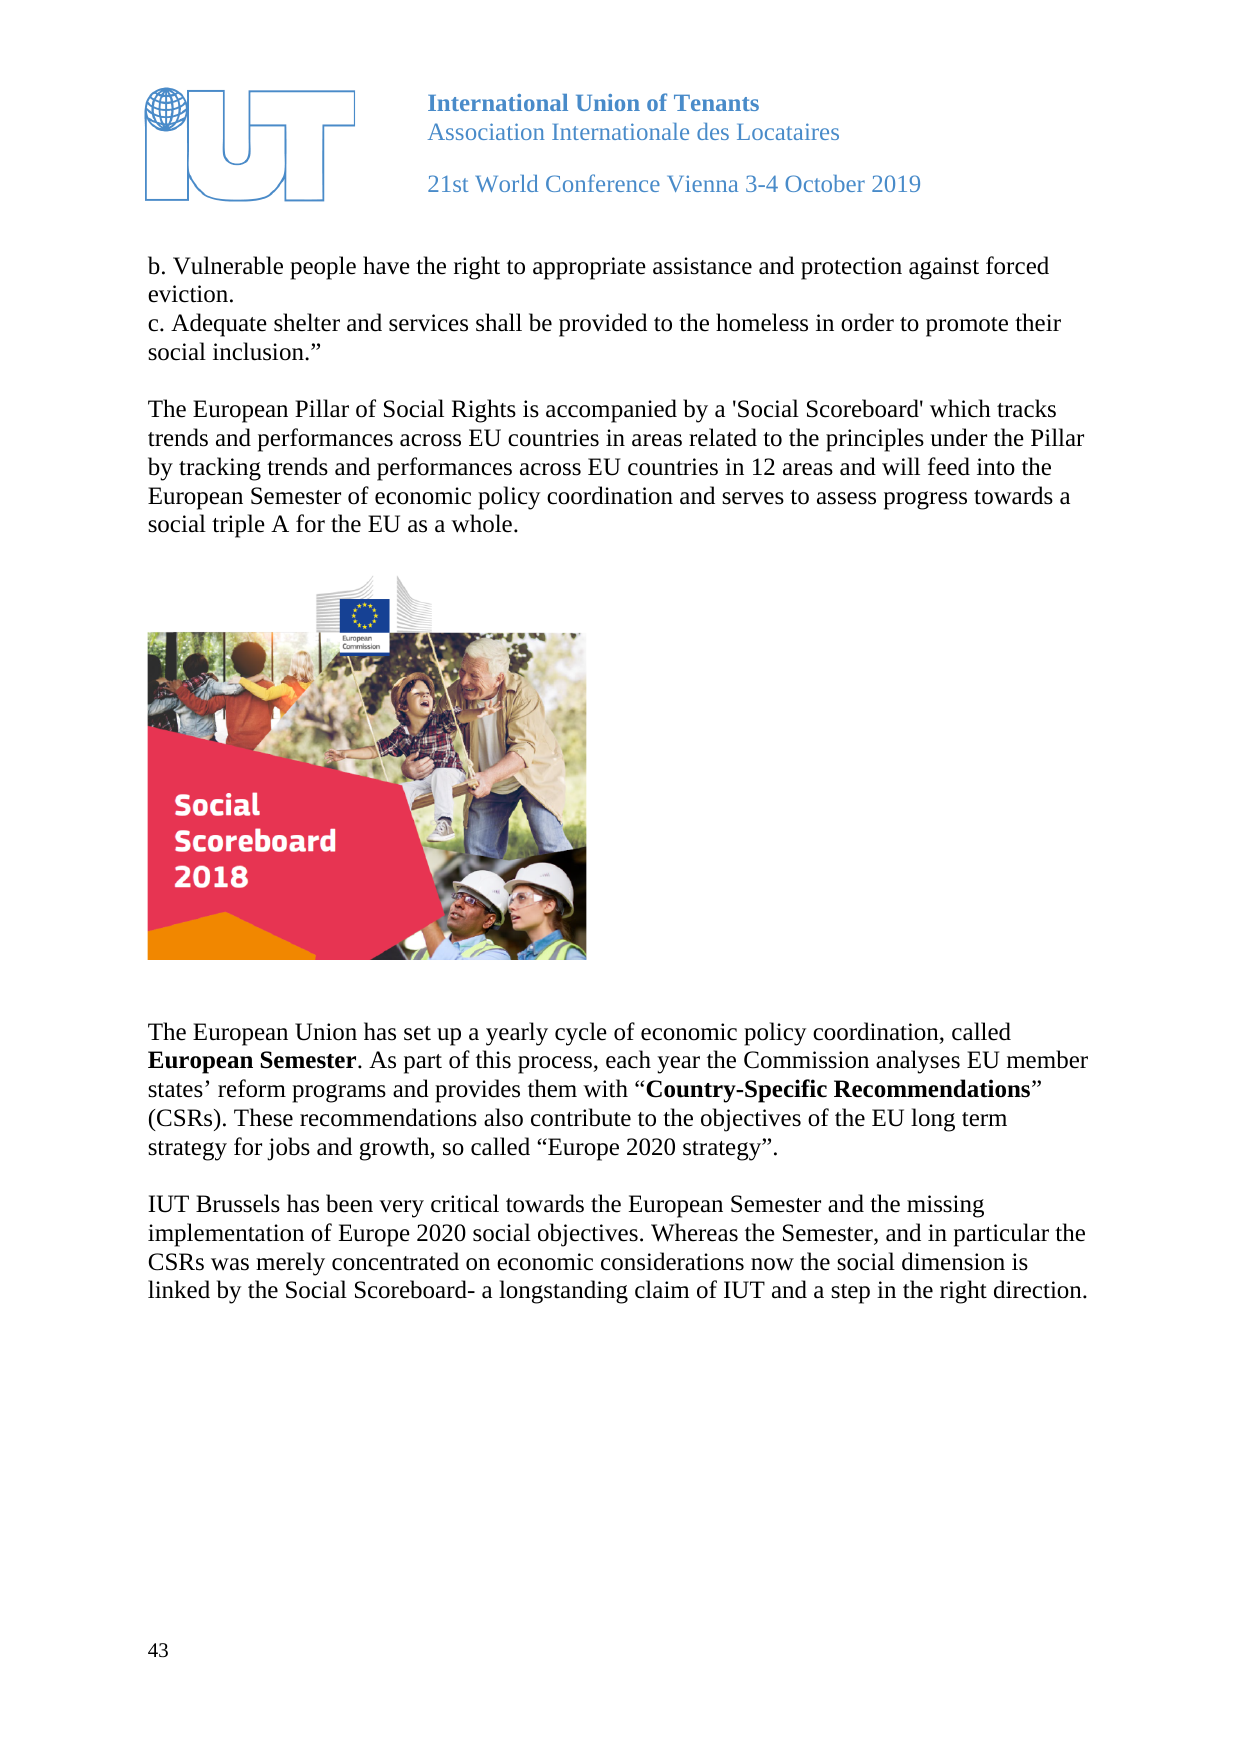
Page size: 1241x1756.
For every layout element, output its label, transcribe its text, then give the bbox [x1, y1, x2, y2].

text IUT Brussels has been very critical towards the European Semester and the missing implementation of Europe 2020 social objectives. Whereas the Semester, and in particular the CSRs was merely concentrated on economic considerations now the social dimension is linked by the Social Scoreboard- a longstanding claim of IUT and a step in the right direction. [148, 1189, 1093, 1304]
picture [144, 87, 356, 202]
picture [147, 567, 587, 960]
text The European Union has set up a yearly cycle of economic policy coordination, called European Semester. As part of this process, each year the Commission analyses EU member states’ reform programs and provides them with “Country-Specific Recommendations” (CSRs). These recommendations also contribute to the objectives of the EU long term strategy for jobs and growth, so called “Europe 2020 strategy”. [148, 1017, 1093, 1160]
text c. Adequate shelter and services shall be provided to the homeless in order to promote their social inclusion.” [148, 308, 1093, 366]
text The European Pillar of Social Rights is accompanied by a 'Social Scoreboard' which tracks trends and performances across EU countries in areas related to the principles under the Pillar by tracking trends and performances across EU countries in 12 areas and will feed into the European Semester of economic policy coordination and serves to assess progress towards a social triple A for the EU as a whole. [148, 394, 1093, 538]
text b. Vulnerable people have the right to appropriate assistance and protection against forced eviction. [148, 251, 1093, 308]
